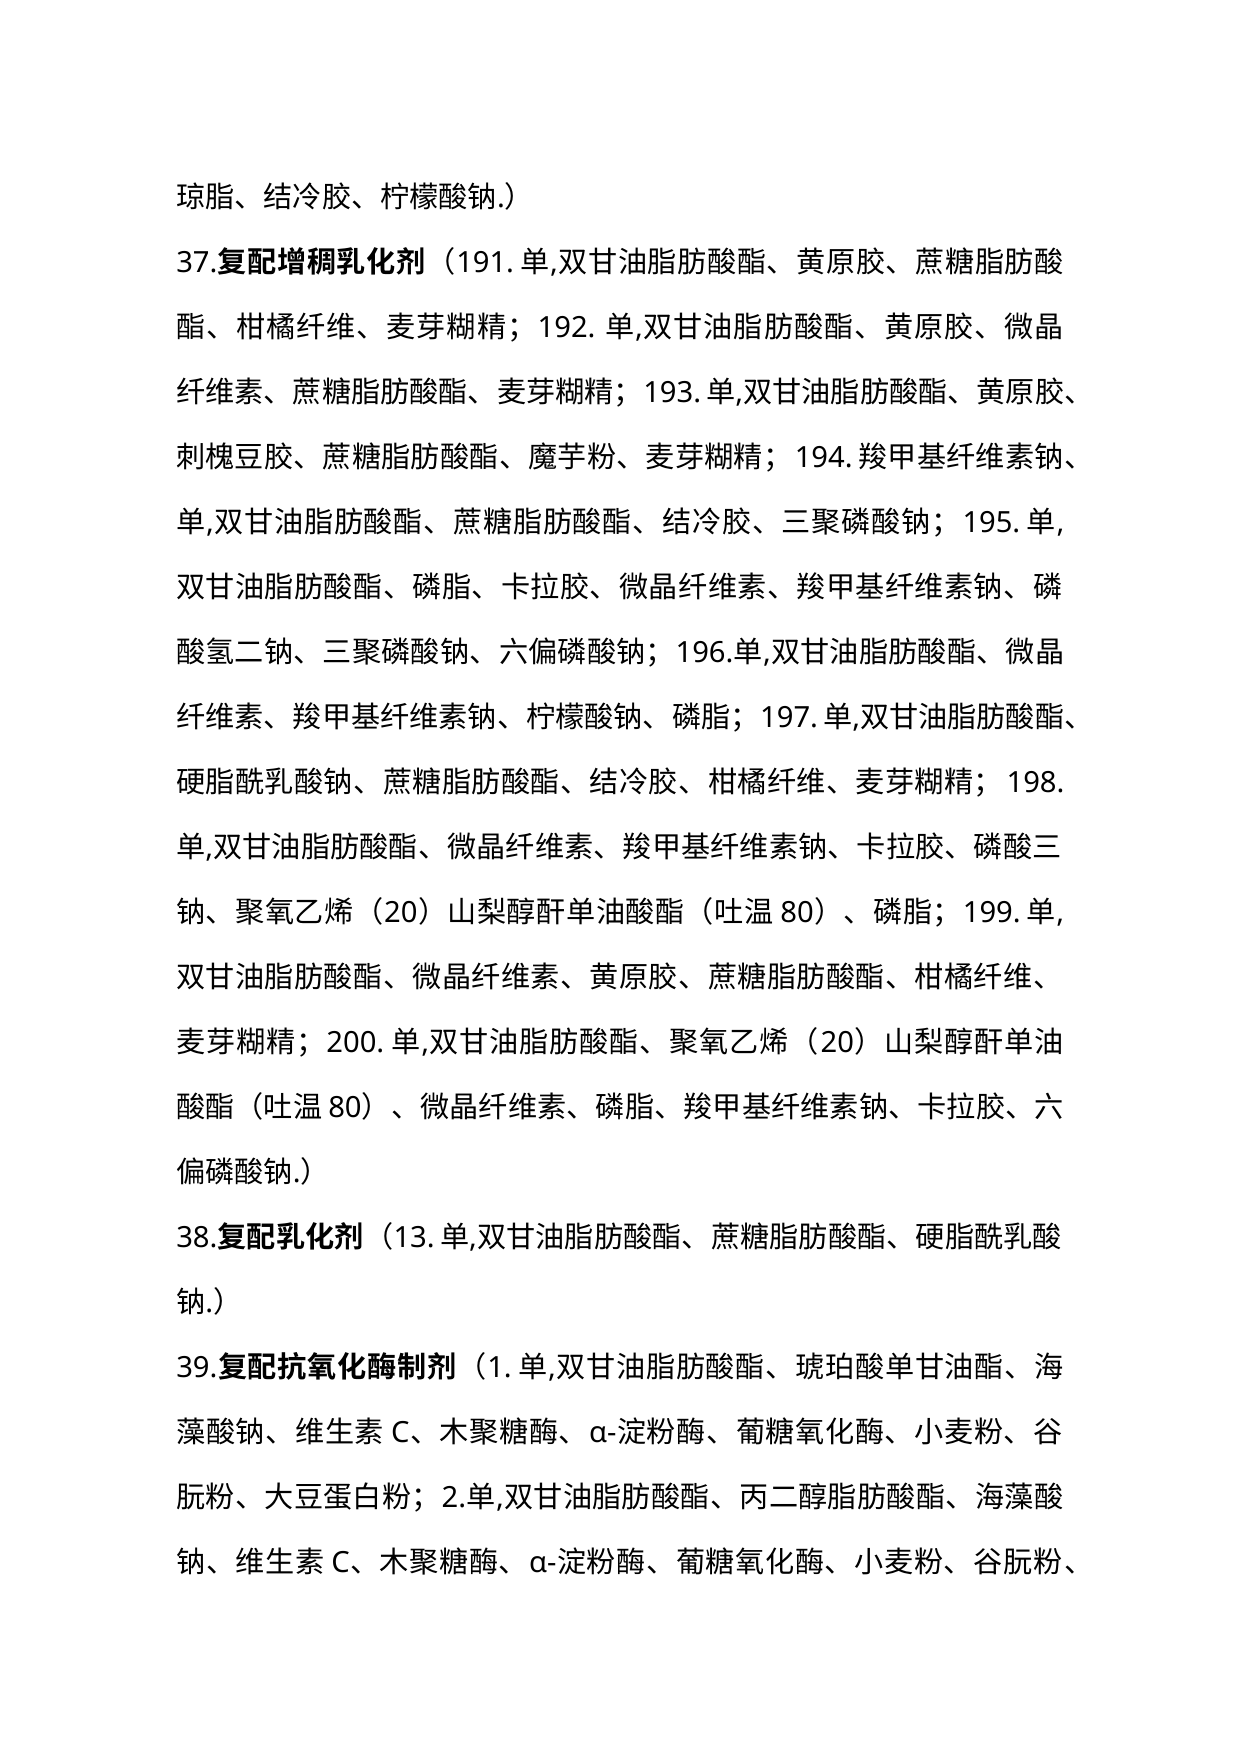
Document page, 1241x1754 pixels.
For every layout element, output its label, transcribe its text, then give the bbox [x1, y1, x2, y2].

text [176, 1332, 1064, 1592]
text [176, 162, 1064, 227]
text 38.复配乳化剂（13. 单,双甘油脂肪酸酯、蔗糖脂肪酸酯、硬脂酰乳酸钠.） [176, 1202, 1064, 1332]
text 37.复配增稠乳化剂（191. 单,双甘油脂肪酸酯、黄原胶、蔗糖脂肪酸酯、柑橘纤维、麦芽糊精；192. 单,双甘油脂肪酸酯、黄原胶、微晶纤维素、蔗糖脂肪酸酯、麦芽糊精；193. 单,双甘油脂肪酸酯、黄原胶、刺槐豆胶、蔗糖脂肪酸酯、魔芋粉、麦芽糊精；194. 羧甲基纤维素钠、单,双甘油脂肪酸酯、蔗糖脂肪酸酯、结冷胶、三聚磷酸钠；195. 单,双甘油脂肪酸酯、磷脂、卡拉胶、微晶纤维素、羧甲基纤维素钠、磷酸氢二钠、三聚磷酸钠、六偏磷酸钠；196.单,双甘油脂肪酸酯、微晶纤维素、羧甲基纤维素钠、柠檬酸钠、磷脂；197. 单,双甘油脂肪酸酯、硬脂酰乳酸钠、蔗糖脂肪酸酯、结冷胶、柑橘纤维、麦芽糊精；198. 单,双甘油脂肪酸酯、微晶纤维素、羧甲基纤维素钠、卡拉胶、磷酸三钠、聚氧乙烯（20）山梨醇酐单油酸酯（吐温80）、磷脂；199. 单,双甘油脂肪酸酯、微晶纤维素、黄原胶、蔗糖脂肪酸酯、柑橘纤维、麦芽糊精；200. 单,双甘油脂肪酸酯、聚氧乙烯（20）山梨醇酐单油酸酯（吐温80）、微晶纤维素、磷脂、羧甲基纤维素钠、卡拉胶、六偏磷酸钠.） [176, 227, 1064, 1202]
